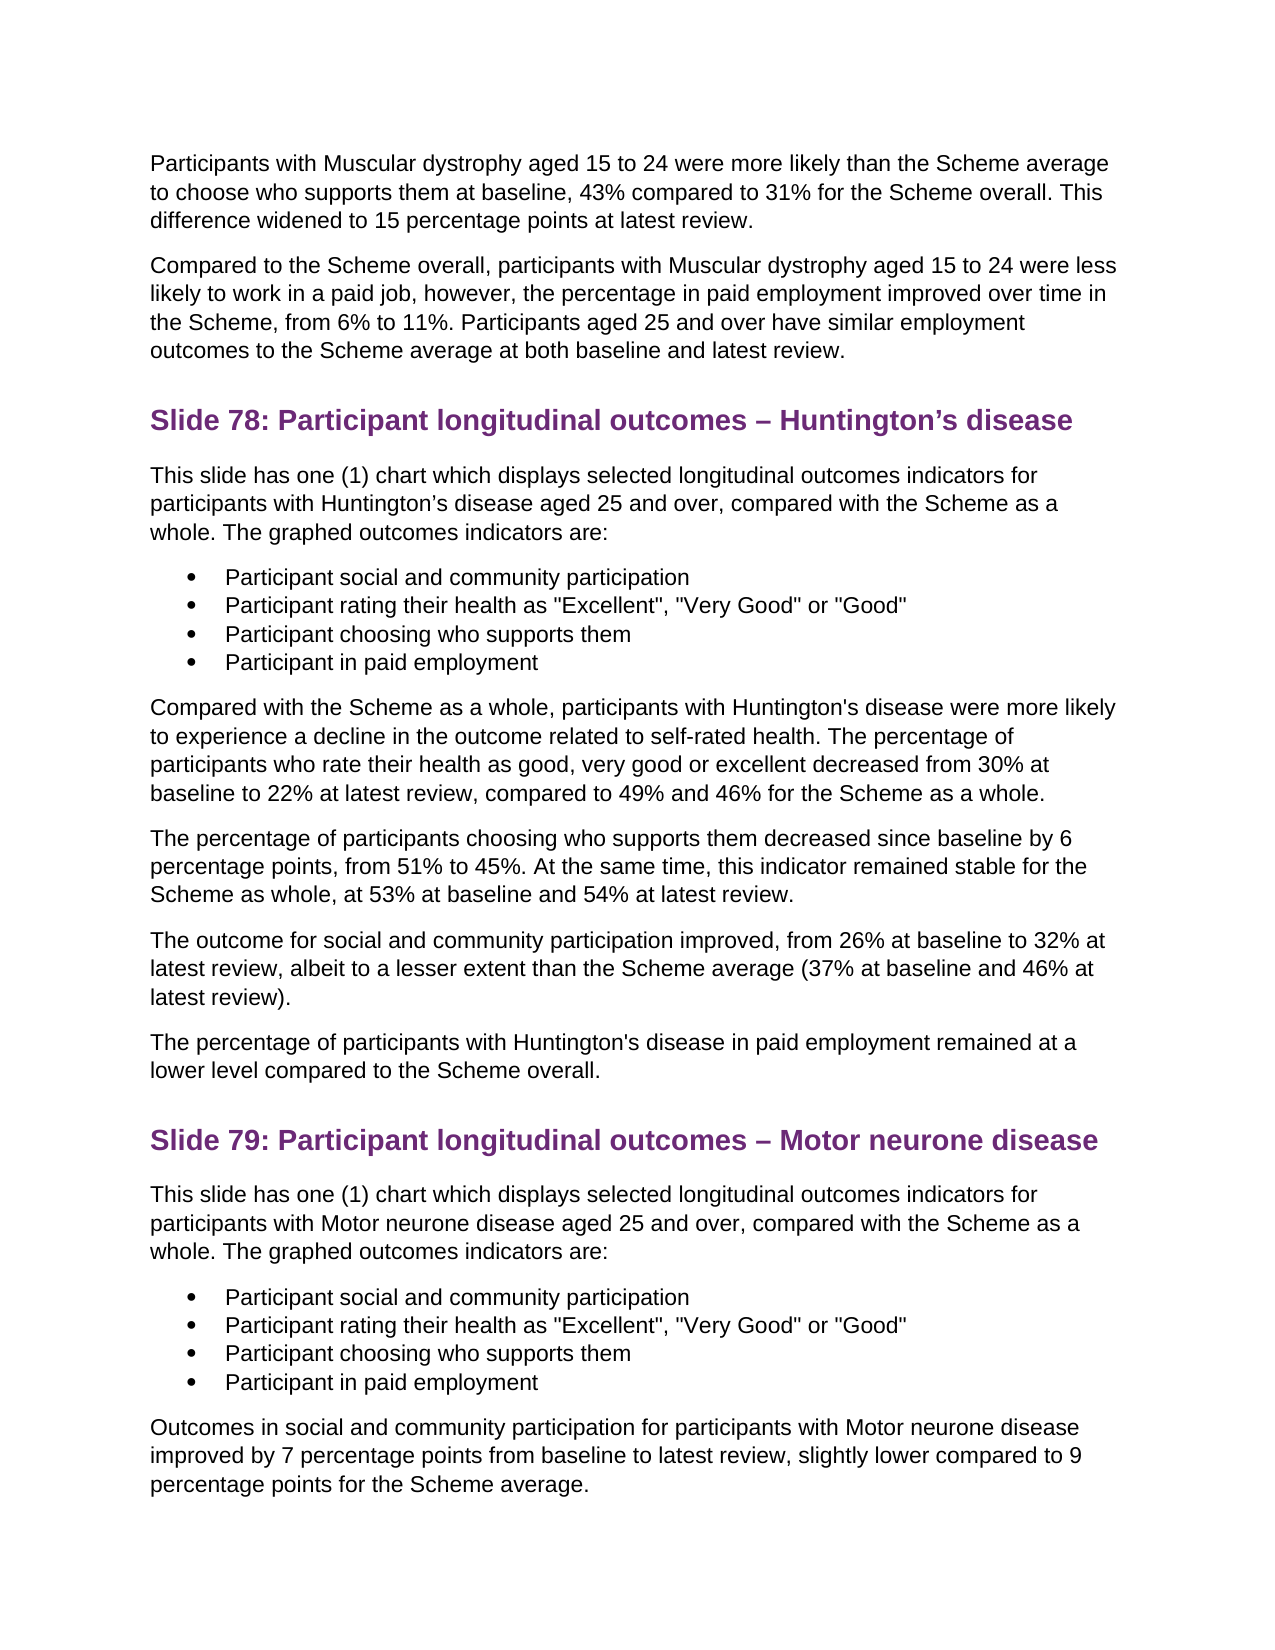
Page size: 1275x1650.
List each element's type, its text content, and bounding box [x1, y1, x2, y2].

subtitle Slide 79: Participant longitudinal outcomes – Motor neurone disease [150, 1123, 1125, 1156]
text The percentage of participants choosing who supports them decreased since baseline by 6 percentage points, from 51% to 45%. At the same time, this indicator remained stable for the Scheme as whole, at 53% at baseline and 54% at latest review. [150, 824, 1125, 908]
list Participant choosing who supports them [187, 621, 1125, 647]
text The percentage of participants with Huntington's disease in paid employment remained at a lower level compared to the Scheme overall. [150, 1028, 1125, 1083]
list Participant in paid employment [187, 1369, 1125, 1395]
list Participant rating their health as "Excellent", "Very Good" or "Good" [187, 592, 1125, 618]
text Compared with the Scheme as a whole, participants with Huntington's disease were more likely to experience a decline in the outcome related to self-rated health. The percentage of participants who rate their health as good, very good or excellent decreased from 30% at baseline to 22% at latest review, compared to 49% and 46% for the Scheme as a whole. [150, 694, 1125, 806]
text This slide has one (1) chart which displays selected longitudinal outcomes indicators for participants with Motor neurone disease aged 25 and over, compared with the Scheme as a whole. The graphed outcomes indicators are: [150, 1181, 1125, 1265]
list Participant rating their health as "Excellent", "Very Good" or "Good" [187, 1312, 1125, 1338]
list Participant choosing who supports them [187, 1340, 1125, 1367]
list Participant in paid employment [187, 649, 1125, 675]
text Outcomes in social and community participation for participants with Motor neurone disease improved by 7 percentage points from baseline to latest review, slightly lower compared to 9 percentage points for the Scheme average. [150, 1414, 1125, 1497]
text The outcome for social and community participation improved, from 26% at baseline to 32% at latest review, albeit to a lesser extent than the Scheme average (37% at baseline and 46% at latest review). [150, 927, 1125, 1010]
list Participant social and community participation [187, 1283, 1125, 1310]
list Participant social and community participation [187, 564, 1125, 590]
subtitle Slide 78: Participant longitudinal outcomes – Huntington’s disease [150, 403, 1125, 437]
text This slide has one (1) chart which displays selected longitudinal outcomes indicators for participants with Huntington’s disease aged 25 and over, compared with the Scheme as a whole. The graphed outcomes indicators are: [150, 462, 1125, 545]
text Compared to the Scheme overall, participants with Muscular dystrophy aged 15 to 24 were less likely to work in a paid job, however, the percentage in paid employment improved over time in the Scheme, from 6% to 11%. Participants aged 25 and over have similar employment outcomes to the Scheme average at both baseline and latest review. [150, 252, 1125, 364]
text Participants with Muscular dystrophy aged 15 to 24 were more likely than the Scheme average to choose who supports them at baseline, 43% compared to 31% for the Scheme overall. This difference widened to 15 percentage points at latest review. [150, 150, 1125, 233]
